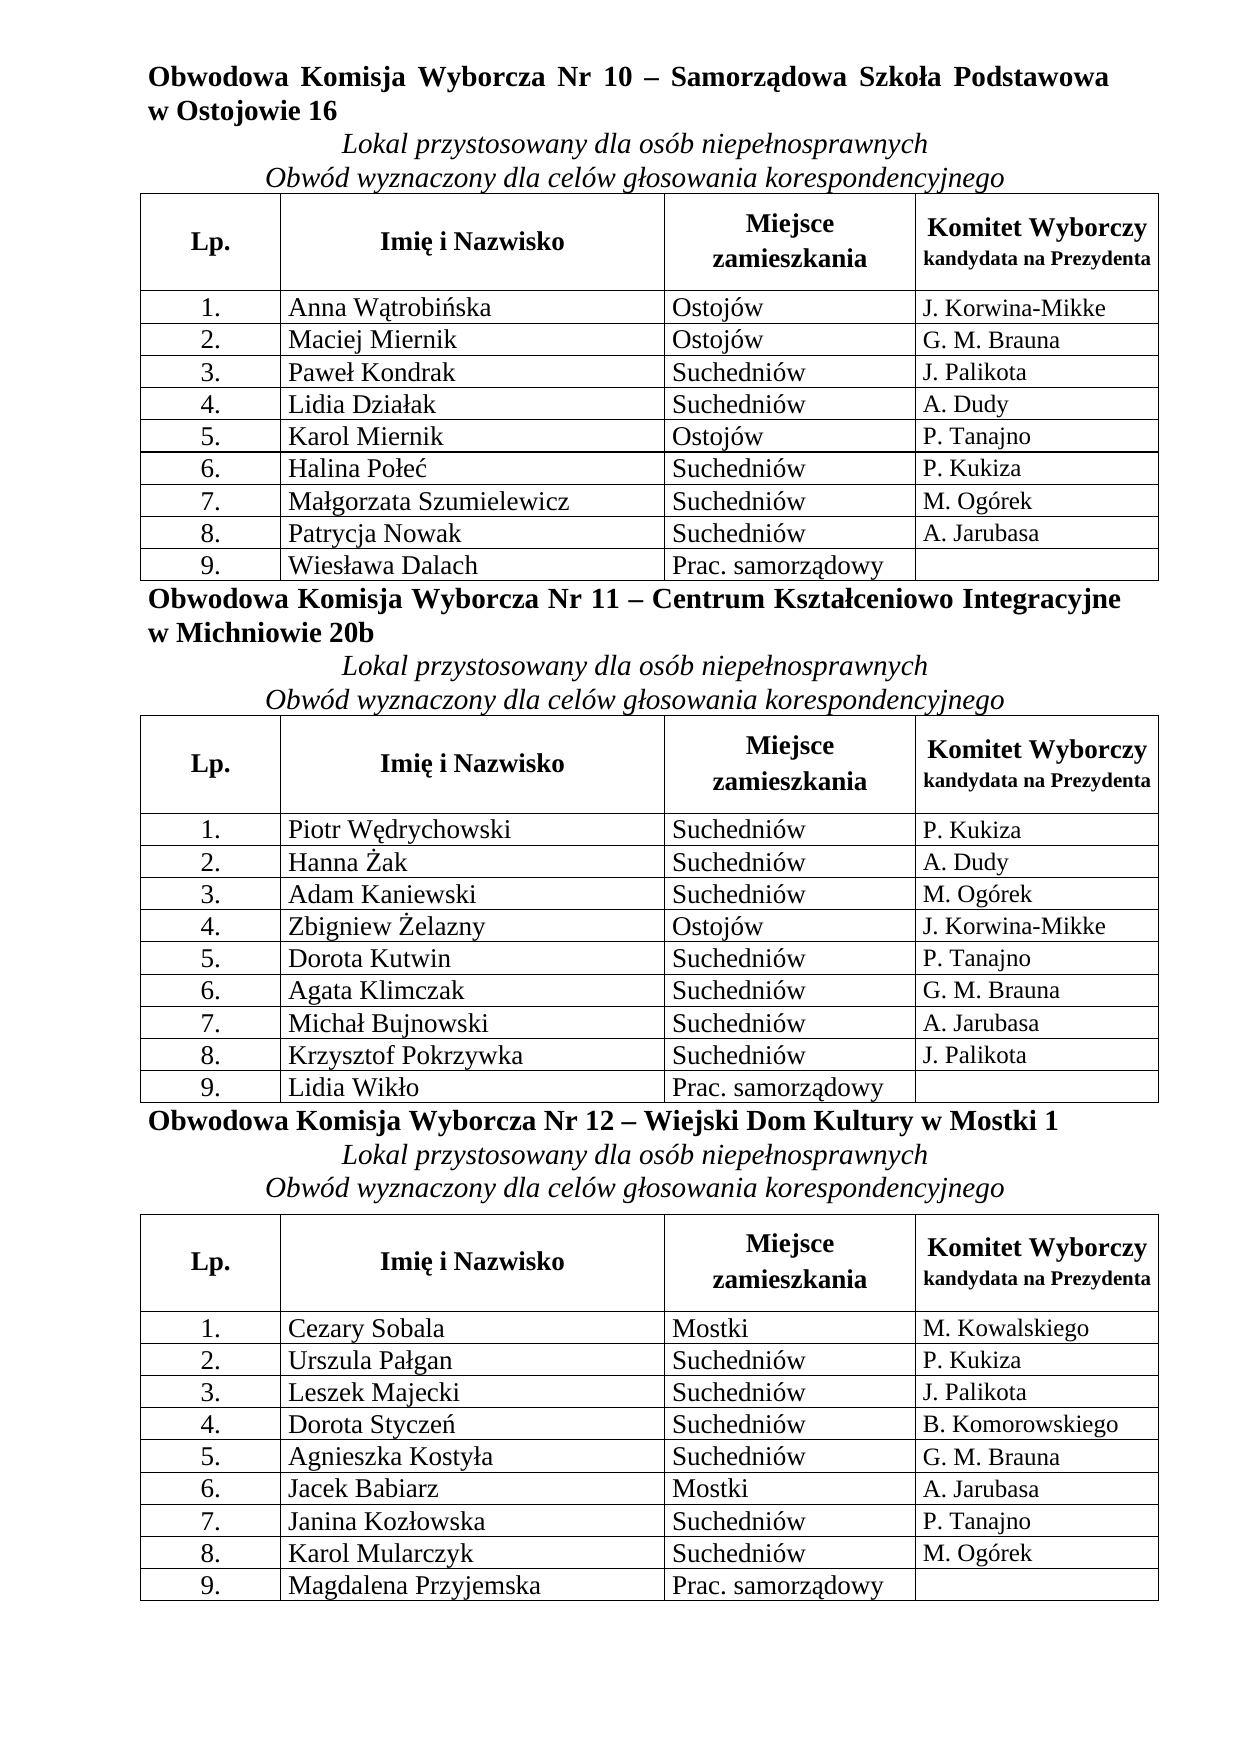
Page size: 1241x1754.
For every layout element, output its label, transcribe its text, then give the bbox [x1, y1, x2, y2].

table_cell 2. [141, 1344, 280, 1375]
text Obwodowa Komisja Wyborcza Nr 11 – Centrum Kształceniowo Integracyjne w Michniowie 20b [148, 581, 1122, 648]
table_cell A. Dudy [916, 846, 1158, 877]
table_header Imię i Nazwisko [281, 194, 664, 290]
table_cell 7. [141, 1505, 280, 1536]
table_cell Suchedniów [665, 1344, 915, 1375]
table_cell 2. [141, 846, 280, 877]
table_cell Ostojów [665, 324, 915, 355]
table_cell Halina Połeć [281, 453, 664, 483]
table_cell J. Palikota [916, 356, 1158, 387]
table_cell Ostojów [665, 291, 915, 323]
table_cell Suchedniów [665, 975, 915, 1006]
table_cell Ostojów [665, 420, 915, 451]
table_cell Paweł Kondrak [281, 356, 664, 387]
text Lokal przystosowany dla osób niepełnosprawnych [148, 648, 1122, 682]
text Obwodowa Komisja Wyborcza Nr 10 – Samorządowa Szkoła Podstawowa w Ostojowie 16 [148, 59, 1122, 126]
table_cell Dorota Kutwin [281, 942, 664, 973]
table_cell Suchedniów [665, 1007, 915, 1038]
table_cell 9. [141, 549, 280, 580]
text Obwód wyznaczony dla celów głosowania korespondencyjnego [148, 160, 1122, 193]
table_cell J. Palikota [916, 1376, 1158, 1407]
table_cell Karol Mularczyk [281, 1537, 664, 1568]
table_cell Suchedniów [665, 814, 915, 845]
table_cell 8. [141, 517, 280, 548]
table_cell A. Jarubasa [916, 1007, 1158, 1038]
table_cell M. Ogórek [916, 1537, 1158, 1568]
table_cell 6. [141, 453, 280, 483]
table_cell Prac. samorządowy [665, 1071, 915, 1102]
table_cell [916, 549, 1158, 580]
table_cell P. Tanajno [916, 420, 1158, 451]
text Obwód wyznaczony dla celów głosowania korespondencyjnego [148, 682, 1122, 715]
table_cell G. M. Brauna [916, 975, 1158, 1006]
table_cell Magdalena Przyjemska [281, 1569, 664, 1600]
table_cell Suchedniów [665, 356, 915, 387]
table_cell Suchedniów [665, 1537, 915, 1568]
table_cell Suchedniów [665, 1376, 915, 1407]
table_cell 9. [141, 1569, 280, 1600]
table_cell Cezary Sobala [281, 1312, 664, 1343]
table_cell 3. [141, 878, 280, 909]
table_cell Leszek Majecki [281, 1376, 664, 1407]
table_cell P. Tanajno [916, 1505, 1158, 1536]
table_cell P. Kukiza [916, 814, 1158, 845]
table_header Komitet Wyborczy kandydata na Prezydenta [916, 1215, 1158, 1311]
table_cell 4. [141, 1408, 280, 1439]
table_cell Suchedniów [665, 517, 915, 548]
text Lokal przystosowany dla osób niepełnosprawnych [148, 1137, 1122, 1170]
table_cell J. Korwina-Mikke [916, 910, 1158, 941]
table_cell 6. [141, 975, 280, 1006]
table_header Imię i Nazwisko [281, 1215, 664, 1311]
table_header Komitet Wyborczy kandydata na Prezydenta [916, 194, 1158, 290]
table_cell Suchedniów [665, 942, 915, 973]
table_cell A. Dudy [916, 388, 1158, 419]
table_cell Janina Kozłowska [281, 1505, 664, 1536]
table_cell 7. [141, 1007, 280, 1038]
table_cell G. M. Brauna [916, 324, 1158, 355]
table_cell 3. [141, 1376, 280, 1407]
table_header Komitet Wyborczy kandydata na Prezydenta [916, 716, 1158, 812]
table_cell Adam Kaniewski [281, 878, 664, 909]
table_header Miejsce zamieszkania [665, 194, 915, 290]
text Obwodowa Komisja Wyborcza Nr 12 – Wiejski Dom Kultury w Mostki 1 [148, 1103, 1122, 1137]
table_header Miejsce zamieszkania [665, 1215, 915, 1311]
table_header Miejsce zamieszkania [665, 716, 915, 812]
table_cell Mostki [665, 1312, 915, 1343]
table_cell Krzysztof Pokrzywka [281, 1039, 664, 1070]
table_cell 9. [141, 1071, 280, 1102]
table_cell Anna Wątrobińska [281, 291, 664, 323]
table_header Lp. [141, 194, 280, 290]
table_header Imię i Nazwisko [281, 716, 664, 812]
table_cell 1. [141, 291, 280, 323]
table_cell B. Komorowskiego [916, 1408, 1158, 1439]
table_cell Suchedniów [665, 453, 915, 483]
table_cell A. Jarubasa [916, 1473, 1158, 1504]
table_cell Suchedniów [665, 1408, 915, 1439]
table_cell 7. [141, 485, 280, 516]
table_cell 3. [141, 356, 280, 387]
table_cell Hanna Żak [281, 846, 664, 877]
table_cell Jacek Babiarz [281, 1473, 664, 1504]
table_cell Lidia Wikło [281, 1071, 664, 1102]
table_cell M. Ogórek [916, 878, 1158, 909]
table_cell 8. [141, 1039, 280, 1070]
text Lokal przystosowany dla osób niepełnosprawnych [148, 126, 1122, 160]
table_cell Suchedniów [665, 878, 915, 909]
table_header Lp. [141, 1215, 280, 1311]
table_cell 2. [141, 324, 280, 355]
table_cell Prac. samorządowy [665, 549, 915, 580]
table_cell 5. [141, 942, 280, 973]
table_cell Agnieszka Kostyła [281, 1440, 664, 1472]
table_cell 4. [141, 910, 280, 941]
table_cell G. M. Brauna [916, 1440, 1158, 1472]
table_cell Lidia Działak [281, 388, 664, 419]
table_cell M. Ogórek [916, 485, 1158, 516]
table_cell Michał Bujnowski [281, 1007, 664, 1038]
table_cell M. Kowalskiego [916, 1312, 1158, 1343]
table_cell Suchedniów [665, 1440, 915, 1472]
table_cell Suchedniów [665, 1505, 915, 1536]
table_cell Urszula Pałgan [281, 1344, 664, 1375]
table_cell P. Kukiza [916, 1344, 1158, 1375]
table_cell Zbigniew Żelazny [281, 910, 664, 941]
table_cell Prac. samorządowy [665, 1569, 915, 1600]
table_cell 1. [141, 1312, 280, 1343]
table_cell J. Korwina-Mikke [916, 291, 1158, 323]
table_cell 4. [141, 388, 280, 419]
table_cell 1. [141, 814, 280, 845]
table_cell P. Kukiza [916, 453, 1158, 483]
table_cell Mostki [665, 1473, 915, 1504]
table_cell Suchedniów [665, 388, 915, 419]
table_header Lp. [141, 716, 280, 812]
table_cell Patrycja Nowak [281, 517, 664, 548]
table_cell 6. [141, 1473, 280, 1504]
table_cell Karol Miernik [281, 420, 664, 451]
table_cell 5. [141, 1440, 280, 1472]
table_cell Agata Klimczak [281, 975, 664, 1006]
table_cell [916, 1071, 1158, 1102]
table_cell A. Jarubasa [916, 517, 1158, 548]
table_cell Małgorzata Szumielewicz [281, 485, 664, 516]
table_cell Dorota Styczeń [281, 1408, 664, 1439]
table_cell Piotr Wędrychowski [281, 814, 664, 845]
table_cell Maciej Miernik [281, 324, 664, 355]
table_cell 8. [141, 1537, 280, 1568]
table_cell Ostojów [665, 910, 915, 941]
table_cell 5. [141, 420, 280, 451]
table_cell J. Palikota [916, 1039, 1158, 1070]
table_cell Suchedniów [665, 1039, 915, 1070]
table_cell Suchedniów [665, 485, 915, 516]
text Obwód wyznaczony dla celów głosowania korespondencyjnego [148, 1170, 1122, 1204]
table_cell Suchedniów [665, 846, 915, 877]
table_cell P. Tanajno [916, 942, 1158, 973]
table_cell Wiesława Dalach [281, 549, 664, 580]
table_cell [916, 1569, 1158, 1600]
